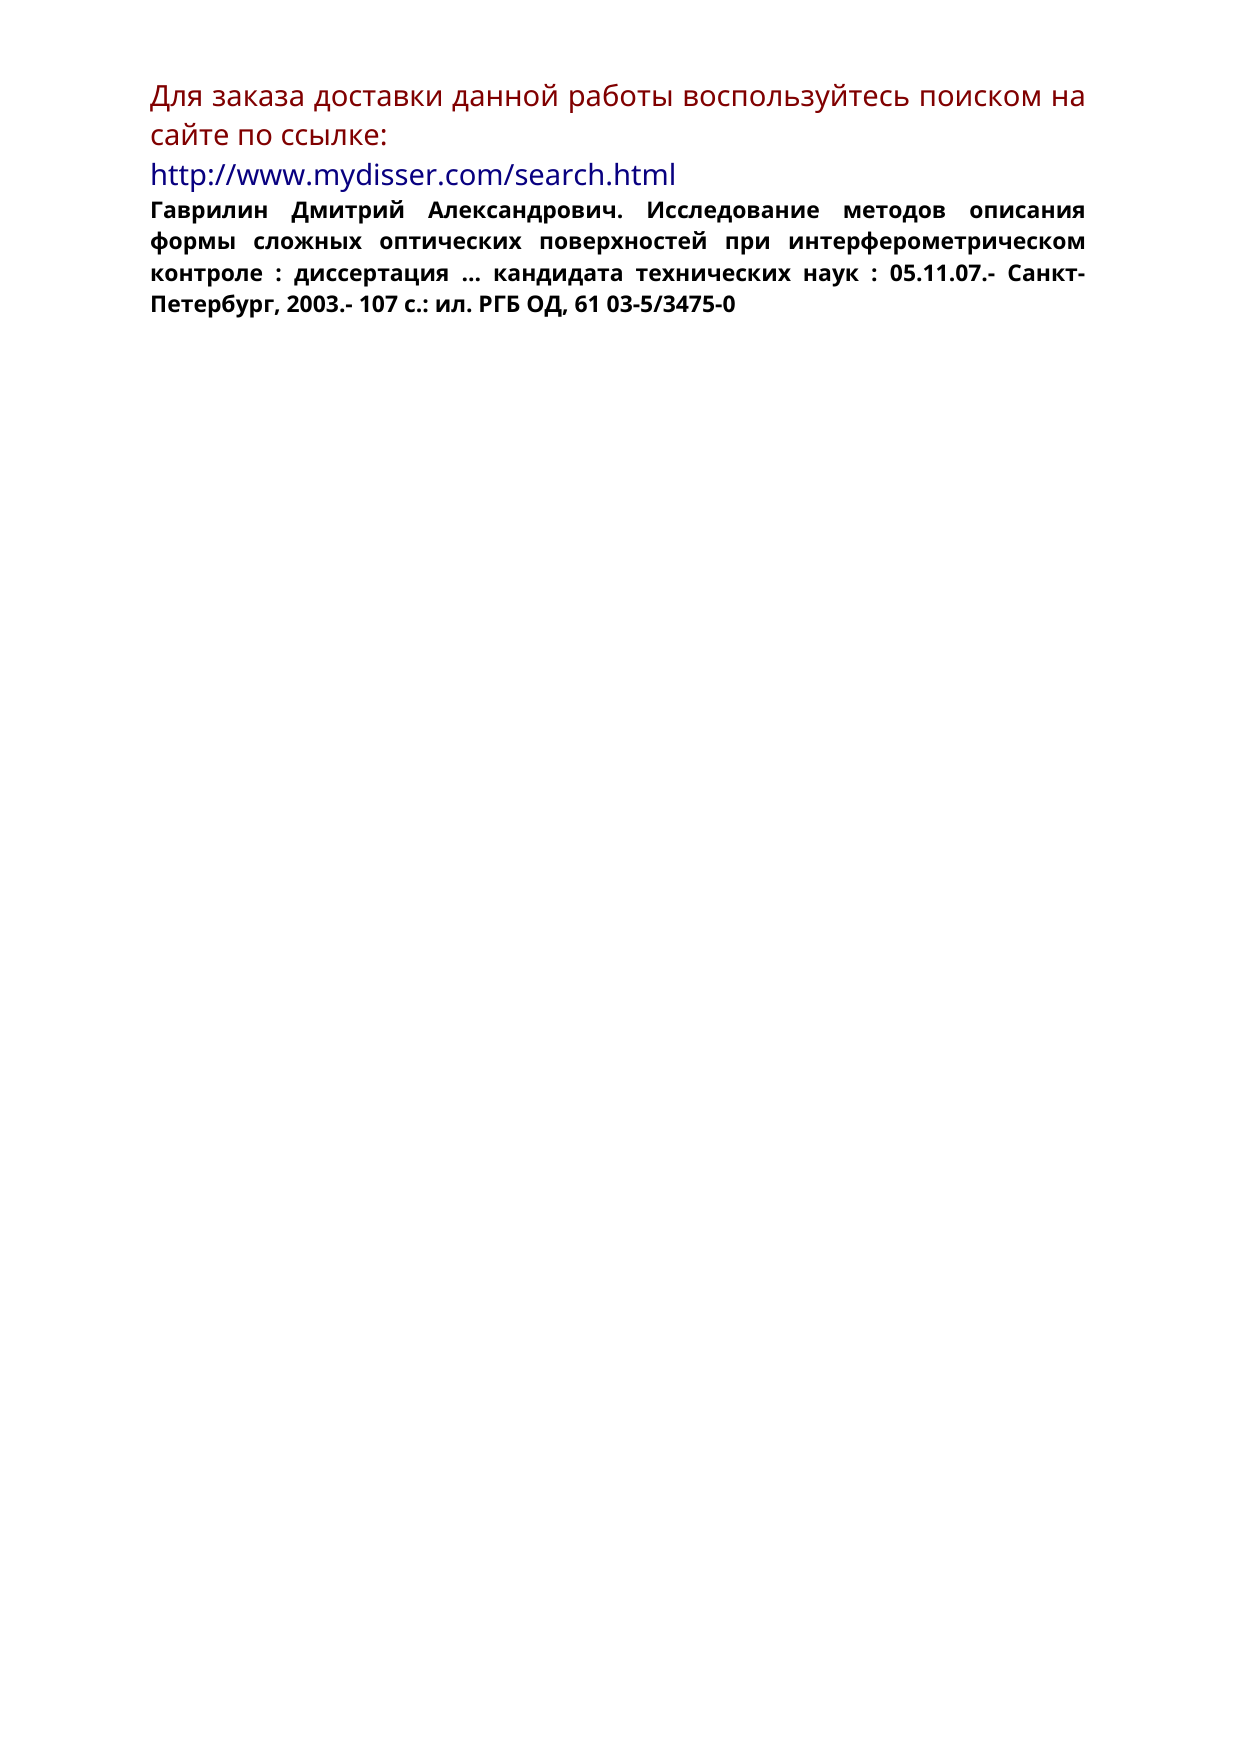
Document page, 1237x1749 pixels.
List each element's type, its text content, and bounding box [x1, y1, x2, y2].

text Гаврилин Дмитрий Александрович. Исследование методов описания формы сложных оптических поверхностей при интерферометрическом контроле : диссертация ... кандидата технических наук : 05.11.07.- Санкт-Петербург, 2003.- 107 с.: ил. РГБ ОД, 61 03-5/3475-0 [150, 194, 1086, 319]
